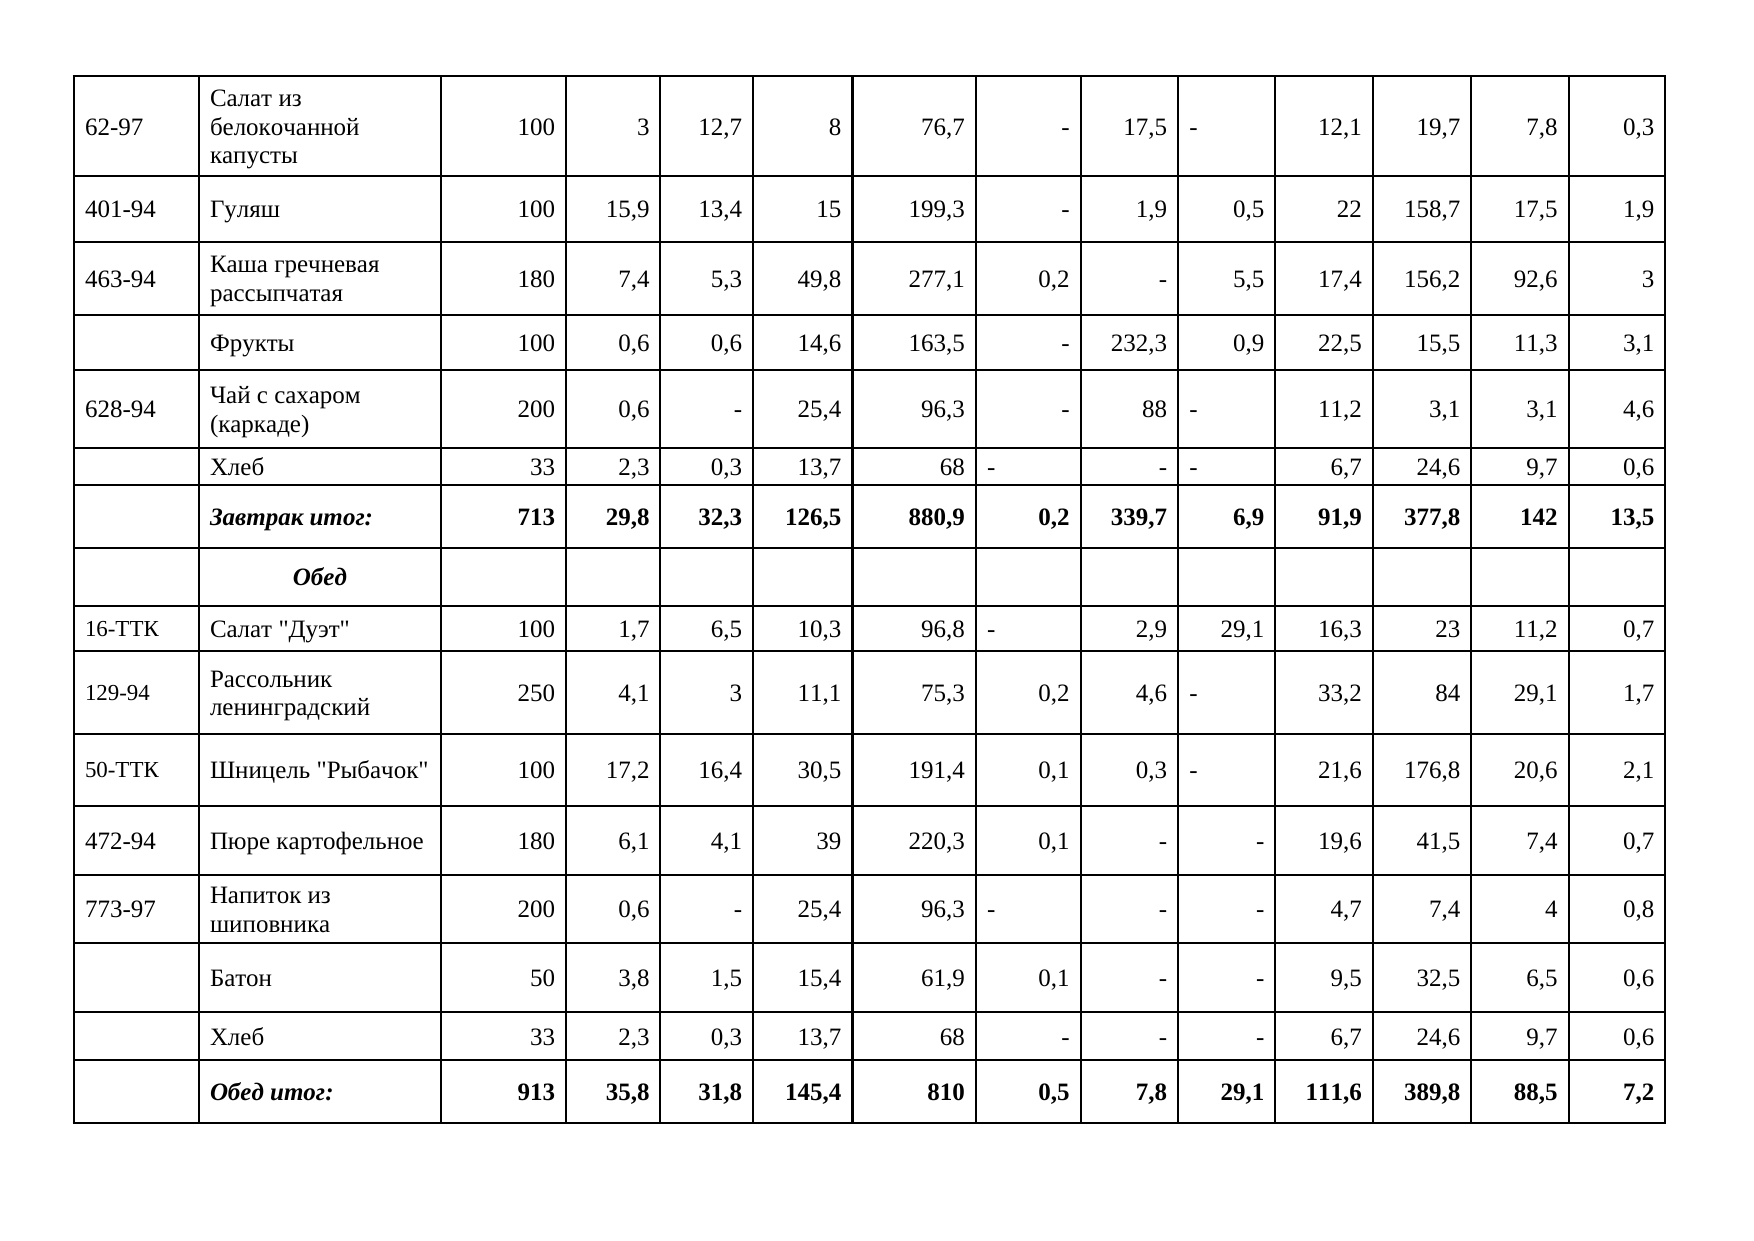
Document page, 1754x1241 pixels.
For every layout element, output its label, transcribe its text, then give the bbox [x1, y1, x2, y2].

table_cell [1179, 549, 1274, 605]
table_cell - [1179, 652, 1274, 733]
table_cell 88,5 [1472, 1061, 1568, 1122]
table_cell 200 [442, 371, 565, 447]
table_cell 19,7 [1374, 77, 1470, 175]
table_cell 12,1 [1276, 77, 1372, 175]
table_cell [75, 1013, 198, 1059]
table_cell 6,7 [1276, 449, 1372, 484]
table_cell - [661, 876, 752, 942]
table_cell 191,4 [854, 735, 975, 805]
table_cell 1,7 [567, 607, 659, 650]
table_cell 39 [754, 807, 851, 873]
table_cell 19,6 [1276, 807, 1372, 873]
table_cell 22,5 [1276, 316, 1372, 369]
table_cell 0,6 [1570, 449, 1664, 484]
table_cell 96,3 [854, 876, 975, 942]
table_cell 3,1 [1570, 316, 1664, 369]
table_cell 3 [567, 77, 659, 175]
table_cell 339,7 [1082, 486, 1177, 547]
table_cell 9,7 [1472, 1013, 1568, 1059]
table_cell 463-94 [75, 243, 198, 314]
table_cell [854, 549, 975, 605]
table_cell 0,3 [1082, 735, 1177, 805]
table_cell 32,3 [661, 486, 752, 547]
table_cell - [1179, 944, 1274, 1011]
table_cell 913 [442, 1061, 565, 1122]
table_cell [1082, 549, 1177, 605]
table_cell [977, 549, 1080, 605]
table_cell 0,1 [977, 735, 1080, 805]
table_cell 11,3 [1472, 316, 1568, 369]
table_cell 22 [1276, 177, 1372, 241]
table_cell 0,3 [661, 449, 752, 484]
table_cell Каша гречневая рассыпчатая [200, 243, 440, 314]
table_cell 2,3 [567, 449, 659, 484]
table_cell [1374, 549, 1470, 605]
table_cell Обед итог: [200, 1061, 440, 1122]
table_cell [75, 449, 198, 484]
table_cell 100 [442, 735, 565, 805]
table_cell 6,9 [1179, 486, 1274, 547]
table_cell 7,4 [1374, 876, 1470, 942]
table_cell 13,7 [754, 449, 851, 484]
table_cell 25,4 [754, 371, 851, 447]
table_cell 16-ТТК [75, 607, 198, 650]
table_cell 111,6 [1276, 1061, 1372, 1122]
table_cell [75, 1061, 198, 1122]
table_cell 232,3 [1082, 316, 1177, 369]
table_cell 12,7 [661, 77, 752, 175]
table_cell 29,1 [1472, 652, 1568, 733]
table_cell - [1082, 944, 1177, 1011]
table_cell - [1179, 1013, 1274, 1059]
table_cell 76,7 [854, 77, 975, 175]
table_cell 92,6 [1472, 243, 1568, 314]
table_cell 32,5 [1374, 944, 1470, 1011]
table_cell - [1179, 371, 1274, 447]
table_cell 100 [442, 316, 565, 369]
table_cell 17,5 [1082, 77, 1177, 175]
table_cell - [977, 316, 1080, 369]
table_cell 0,6 [661, 316, 752, 369]
table_cell 880,9 [854, 486, 975, 547]
table_cell 0,7 [1570, 607, 1664, 650]
table_cell 33,2 [1276, 652, 1372, 733]
table_cell - [1082, 449, 1177, 484]
table_cell 100 [442, 177, 565, 241]
table_cell 277,1 [854, 243, 975, 314]
table_cell 16,4 [661, 735, 752, 805]
table_cell 145,4 [754, 1061, 851, 1122]
table_cell 23 [1374, 607, 1470, 650]
table_cell 0,2 [977, 243, 1080, 314]
table_cell 10,3 [754, 607, 851, 650]
table_cell 50-ТТК [75, 735, 198, 805]
table_cell Салат из белокочанной капусты [200, 77, 440, 175]
table_cell 11,1 [754, 652, 851, 733]
table_cell 389,8 [1374, 1061, 1470, 1122]
table_cell 5,5 [1179, 243, 1274, 314]
table_cell - [977, 876, 1080, 942]
table_cell 2,3 [567, 1013, 659, 1059]
table_cell 176,8 [1374, 735, 1470, 805]
table_cell Чай с сахаром (каркаде) [200, 371, 440, 447]
table_cell - [1179, 449, 1274, 484]
table_cell 20,6 [1472, 735, 1568, 805]
table_cell 3,1 [1472, 371, 1568, 447]
table_cell 628-94 [75, 371, 198, 447]
table_cell [75, 944, 198, 1011]
table_cell 472-94 [75, 807, 198, 873]
table_cell - [1179, 807, 1274, 873]
table_cell 84 [1374, 652, 1470, 733]
table_cell 377,8 [1374, 486, 1470, 547]
table_cell 6,5 [1472, 944, 1568, 1011]
table_cell 3 [1570, 243, 1664, 314]
table_cell 33 [442, 449, 565, 484]
table_cell [1570, 549, 1664, 605]
table_cell 31,8 [661, 1061, 752, 1122]
table_cell 401-94 [75, 177, 198, 241]
table_cell 158,7 [1374, 177, 1470, 241]
table_cell 0,8 [1570, 876, 1664, 942]
table_cell 713 [442, 486, 565, 547]
table_cell 3,1 [1374, 371, 1470, 447]
table_cell 7,2 [1570, 1061, 1664, 1122]
table_cell 33 [442, 1013, 565, 1059]
table_cell 773-97 [75, 876, 198, 942]
table_cell 14,6 [754, 316, 851, 369]
table_cell Хлеб [200, 449, 440, 484]
table_cell 180 [442, 243, 565, 314]
table_cell 5,3 [661, 243, 752, 314]
table_cell 0,2 [977, 652, 1080, 733]
table_cell 6,7 [1276, 1013, 1372, 1059]
table_cell 0,7 [1570, 807, 1664, 873]
table_cell - [977, 371, 1080, 447]
table_cell 17,5 [1472, 177, 1568, 241]
table_cell - [1179, 735, 1274, 805]
table_cell 100 [442, 77, 565, 175]
table_cell 142 [1472, 486, 1568, 547]
table_cell 3 [661, 652, 752, 733]
table_cell 62-97 [75, 77, 198, 175]
table_cell 35,8 [567, 1061, 659, 1122]
table_cell 4,6 [1570, 371, 1664, 447]
table_cell 7,4 [567, 243, 659, 314]
table_cell 1,5 [661, 944, 752, 1011]
table_cell [75, 486, 198, 547]
table_cell 7,8 [1082, 1061, 1177, 1122]
table_cell - [977, 177, 1080, 241]
table_cell 68 [854, 1013, 975, 1059]
table_cell 0,3 [1570, 77, 1664, 175]
table_cell - [661, 371, 752, 447]
table_cell Шницель "Рыбачок" [200, 735, 440, 805]
table_cell 2,1 [1570, 735, 1664, 805]
table_cell 129-94 [75, 652, 198, 733]
table_cell Напиток из шиповника [200, 876, 440, 942]
table_cell 1,9 [1570, 177, 1664, 241]
table_cell 11,2 [1276, 371, 1372, 447]
table_cell 9,7 [1472, 449, 1568, 484]
table_cell Салат "Дуэт" [200, 607, 440, 650]
table_cell 4,7 [1276, 876, 1372, 942]
table_cell [1276, 549, 1372, 605]
table_cell 0,6 [1570, 1013, 1664, 1059]
table_cell 0,5 [977, 1061, 1080, 1122]
table_cell [567, 549, 659, 605]
table_cell 16,3 [1276, 607, 1372, 650]
table_cell 50 [442, 944, 565, 1011]
table_cell - [1179, 77, 1274, 175]
table_cell 7,8 [1472, 77, 1568, 175]
table_cell 11,2 [1472, 607, 1568, 650]
table_cell - [1082, 876, 1177, 942]
table_cell 17,2 [567, 735, 659, 805]
table_cell - [1082, 807, 1177, 873]
table_cell 24,6 [1374, 449, 1470, 484]
table_cell 96,8 [854, 607, 975, 650]
table_cell 13,4 [661, 177, 752, 241]
table_cell Гуляш [200, 177, 440, 241]
table_cell - [1179, 876, 1274, 942]
table_cell [75, 549, 198, 605]
table_cell 163,5 [854, 316, 975, 369]
table_cell 4 [1472, 876, 1568, 942]
table_cell 0,2 [977, 486, 1080, 547]
table_cell 156,2 [1374, 243, 1470, 314]
table_cell 21,6 [1276, 735, 1372, 805]
table_cell 0,6 [567, 371, 659, 447]
table_cell - [1082, 243, 1177, 314]
table_cell 25,4 [754, 876, 851, 942]
table_cell 8 [754, 77, 851, 175]
table_cell Фрукты [200, 316, 440, 369]
table_cell 126,5 [754, 486, 851, 547]
table_cell Хлеб [200, 1013, 440, 1059]
table_cell 41,5 [1374, 807, 1470, 873]
table_cell 61,9 [854, 944, 975, 1011]
table_cell 68 [854, 449, 975, 484]
table_cell 6,1 [567, 807, 659, 873]
table_cell 29,1 [1179, 1061, 1274, 1122]
table_cell 24,6 [1374, 1013, 1470, 1059]
table_cell 0,6 [567, 876, 659, 942]
table_cell 100 [442, 607, 565, 650]
table_cell 0,6 [1570, 944, 1664, 1011]
table_cell 29,8 [567, 486, 659, 547]
table_cell 0,6 [567, 316, 659, 369]
table_cell 810 [854, 1061, 975, 1122]
table_cell 250 [442, 652, 565, 733]
table_cell 49,8 [754, 243, 851, 314]
table_cell 199,3 [854, 177, 975, 241]
table_cell 0,5 [1179, 177, 1274, 241]
table_cell 30,5 [754, 735, 851, 805]
table_cell 200 [442, 876, 565, 942]
table_cell 6,5 [661, 607, 752, 650]
table_cell 3,8 [567, 944, 659, 1011]
table_cell 180 [442, 807, 565, 873]
table_cell [442, 549, 565, 605]
table_cell 13,5 [1570, 486, 1664, 547]
table_cell 7,4 [1472, 807, 1568, 873]
table_cell Рассольник ленинградский [200, 652, 440, 733]
table_cell Батон [200, 944, 440, 1011]
table_cell 0,1 [977, 807, 1080, 873]
table_cell 17,4 [1276, 243, 1372, 314]
table_cell 15 [754, 177, 851, 241]
table_cell [754, 549, 851, 605]
table_cell Пюре картофельное [200, 807, 440, 873]
table_cell Обед [200, 549, 440, 605]
table_cell 96,3 [854, 371, 975, 447]
table_cell 13,7 [754, 1013, 851, 1059]
table_cell 91,9 [1276, 486, 1372, 547]
table_cell [661, 549, 752, 605]
table_cell 15,5 [1374, 316, 1470, 369]
table_cell 15,9 [567, 177, 659, 241]
table_cell 2,9 [1082, 607, 1177, 650]
table_cell 15,4 [754, 944, 851, 1011]
table_cell - [1082, 1013, 1177, 1059]
table_cell - [977, 607, 1080, 650]
table_cell 0,1 [977, 944, 1080, 1011]
table_cell [75, 316, 198, 369]
table_cell 4,6 [1082, 652, 1177, 733]
table_cell - [977, 1013, 1080, 1059]
table_cell 1,7 [1570, 652, 1664, 733]
table_cell 9,5 [1276, 944, 1372, 1011]
table_cell 29,1 [1179, 607, 1274, 650]
table_cell 88 [1082, 371, 1177, 447]
table_cell 4,1 [567, 652, 659, 733]
table_cell 4,1 [661, 807, 752, 873]
table_cell [1472, 549, 1568, 605]
table_cell - [977, 77, 1080, 175]
table_cell 1,9 [1082, 177, 1177, 241]
table_cell 0,3 [661, 1013, 752, 1059]
table_cell - [977, 449, 1080, 484]
table_cell 0,9 [1179, 316, 1274, 369]
table_cell 75,3 [854, 652, 975, 733]
table_cell Завтрак итог: [200, 486, 440, 547]
table_cell 220,3 [854, 807, 975, 873]
